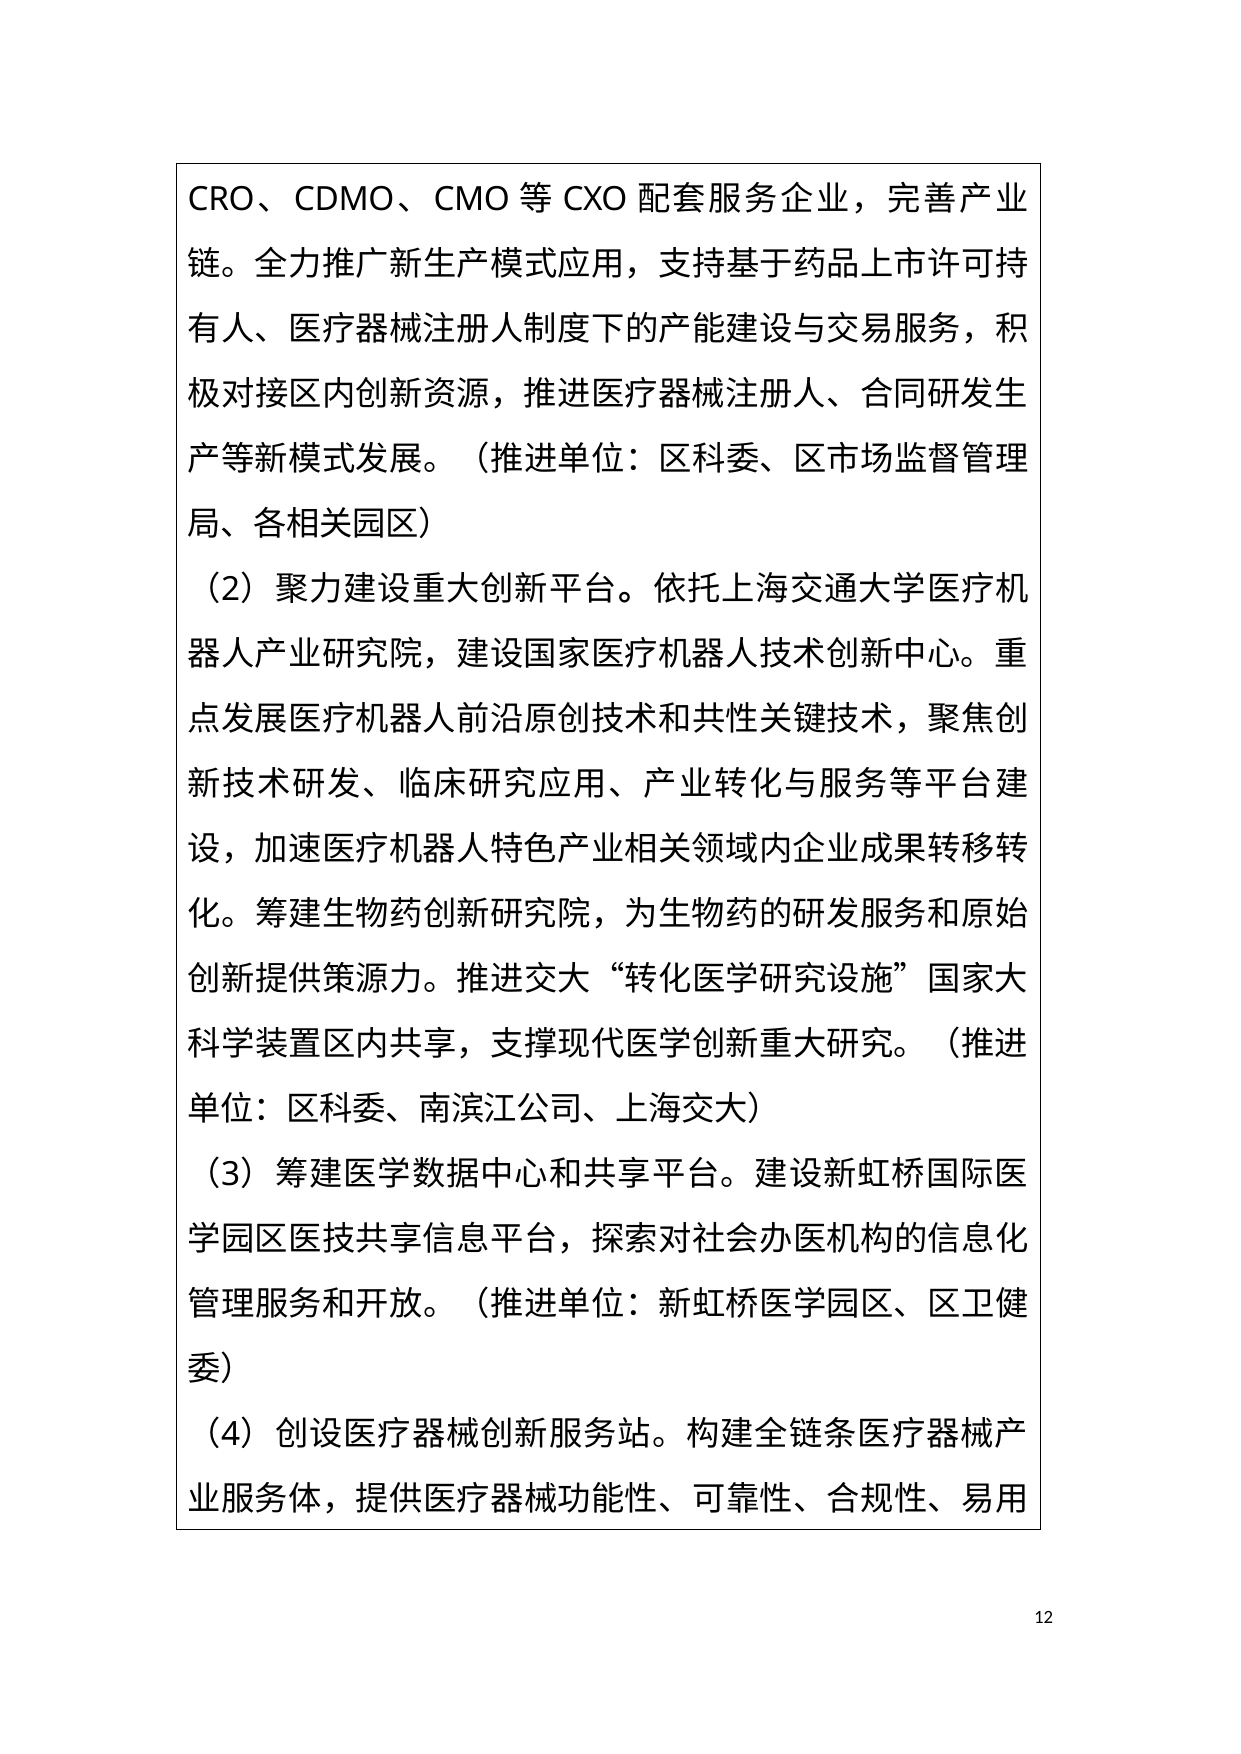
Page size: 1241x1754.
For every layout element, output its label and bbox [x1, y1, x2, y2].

table_cell [177, 164, 1040, 1528]
